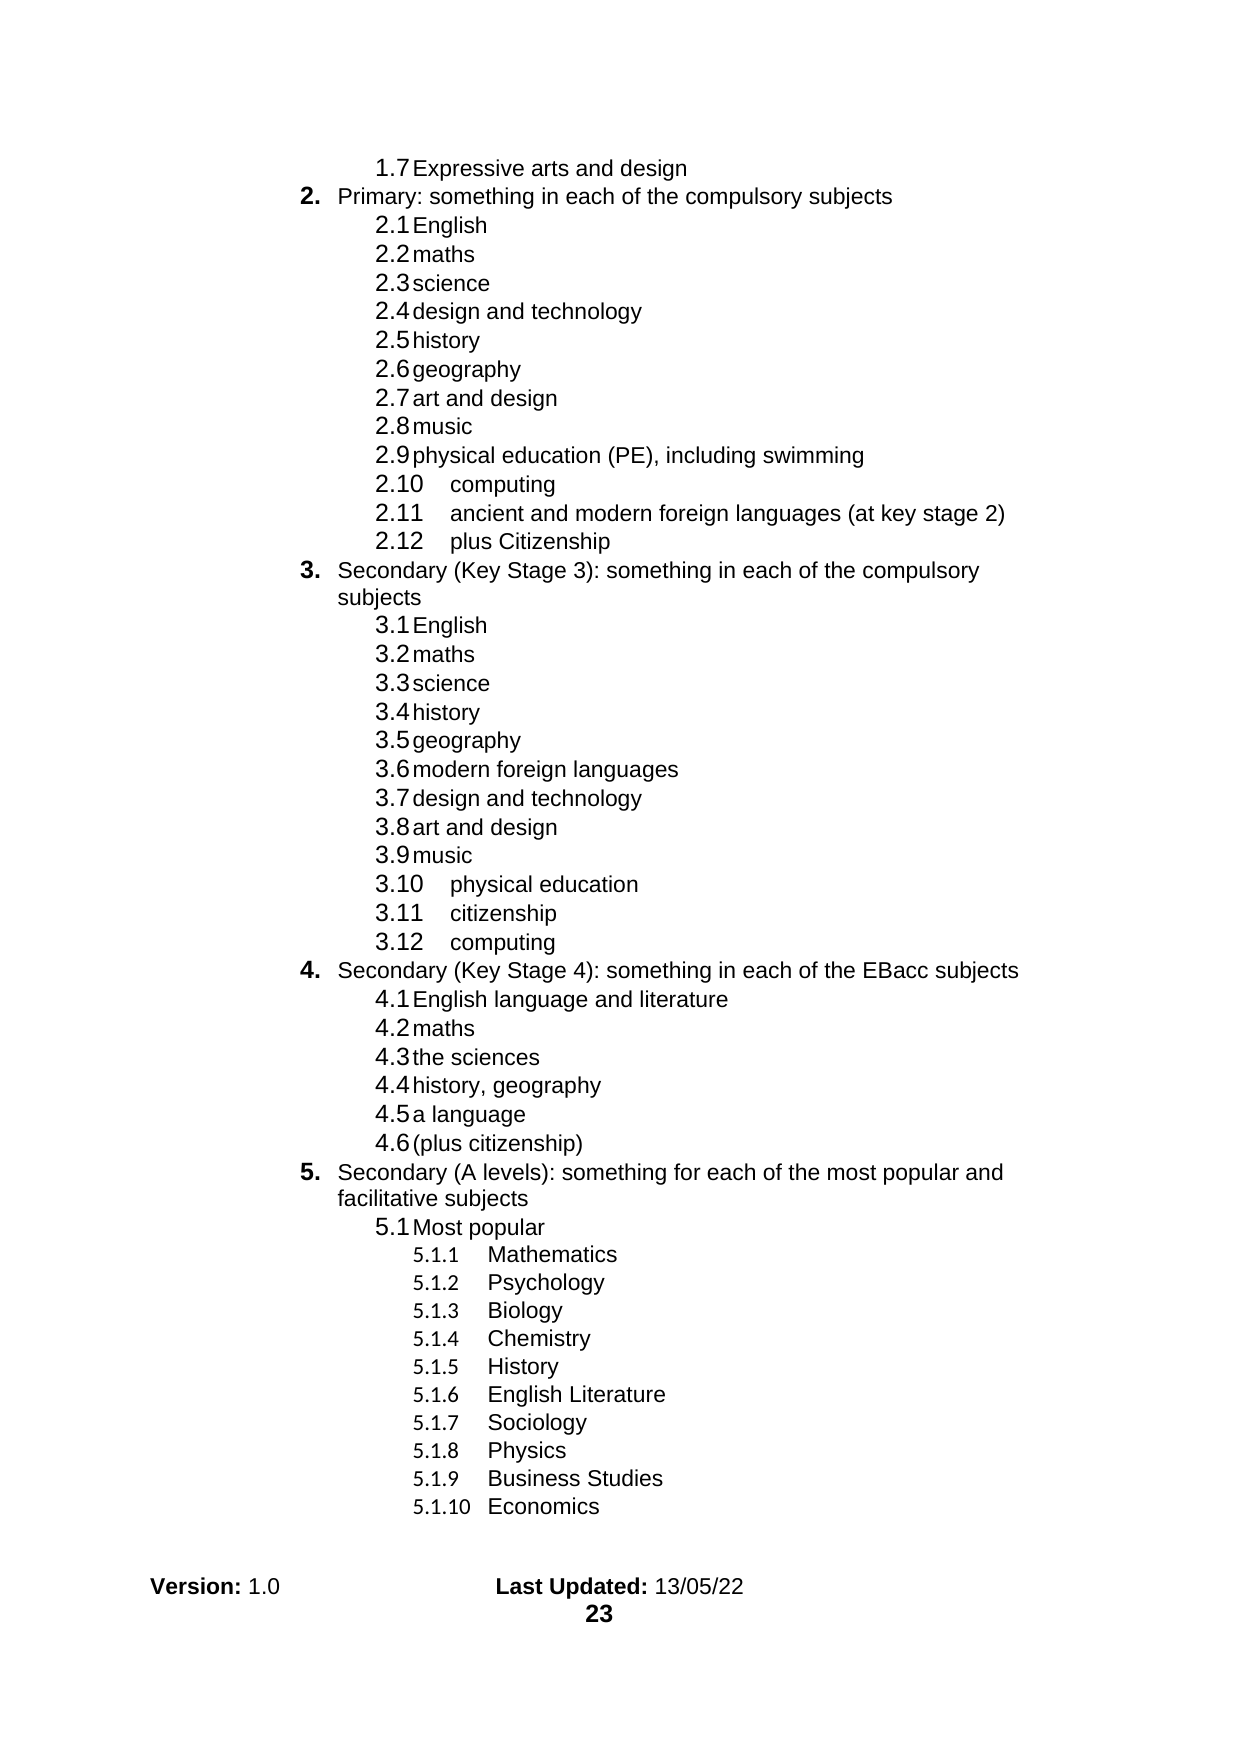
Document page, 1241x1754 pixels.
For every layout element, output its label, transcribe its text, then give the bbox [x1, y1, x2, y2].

list Primary: something in each of the compulsory subjects [300, 181, 1048, 210]
list history, geography [375, 1070, 1048, 1099]
list music [375, 411, 1048, 440]
list art and design [375, 383, 1048, 411]
list the sciences [375, 1041, 1048, 1070]
list English language and literature [375, 984, 1048, 1013]
list maths [375, 639, 1048, 668]
list a language [375, 1099, 1048, 1128]
list Business Studies [412, 1464, 1048, 1492]
list music [375, 840, 1048, 869]
list plus Citizenship [375, 526, 1048, 555]
list Biology [412, 1296, 1048, 1324]
list Physics [412, 1436, 1048, 1464]
list geography [375, 725, 1048, 754]
list art and design [375, 811, 1048, 840]
list Secondary (Key Stage 3): something in each of the compulsory subjects [300, 555, 1048, 610]
list (plus citizenship) [375, 1128, 1048, 1156]
list Most popular [375, 1212, 1048, 1240]
list Psychology [412, 1268, 1048, 1296]
list design and technology [375, 783, 1048, 811]
list Secondary (A levels): something for each of the most popular and facilitative subjects [300, 1156, 1048, 1212]
list history [375, 696, 1048, 725]
list citizenship [375, 898, 1048, 926]
list science [375, 268, 1048, 296]
list geography [375, 354, 1048, 383]
list English [375, 210, 1048, 239]
list ancient and modern foreign languages (at key stage 2) [375, 498, 1048, 526]
list Mathematics [412, 1240, 1048, 1268]
list English [375, 610, 1048, 639]
list physical education [375, 869, 1048, 898]
list Secondary (Key Stage 4): something in each of the EBacc subjects [300, 955, 1048, 984]
list physical education (PE), including swimming [375, 440, 1048, 469]
list modern foreign languages [375, 754, 1048, 783]
list design and technology [375, 296, 1048, 325]
list computing [375, 926, 1048, 955]
list History [412, 1352, 1048, 1380]
list history [375, 325, 1048, 354]
list Economics [412, 1492, 1048, 1521]
list maths [375, 1013, 1048, 1041]
list maths [375, 239, 1048, 268]
list Chemistry [412, 1324, 1048, 1352]
list computing [375, 469, 1048, 498]
list Sociology [412, 1408, 1048, 1436]
list English Literature [412, 1380, 1048, 1408]
list science [375, 668, 1048, 696]
list Expressive arts and design [375, 153, 1048, 181]
